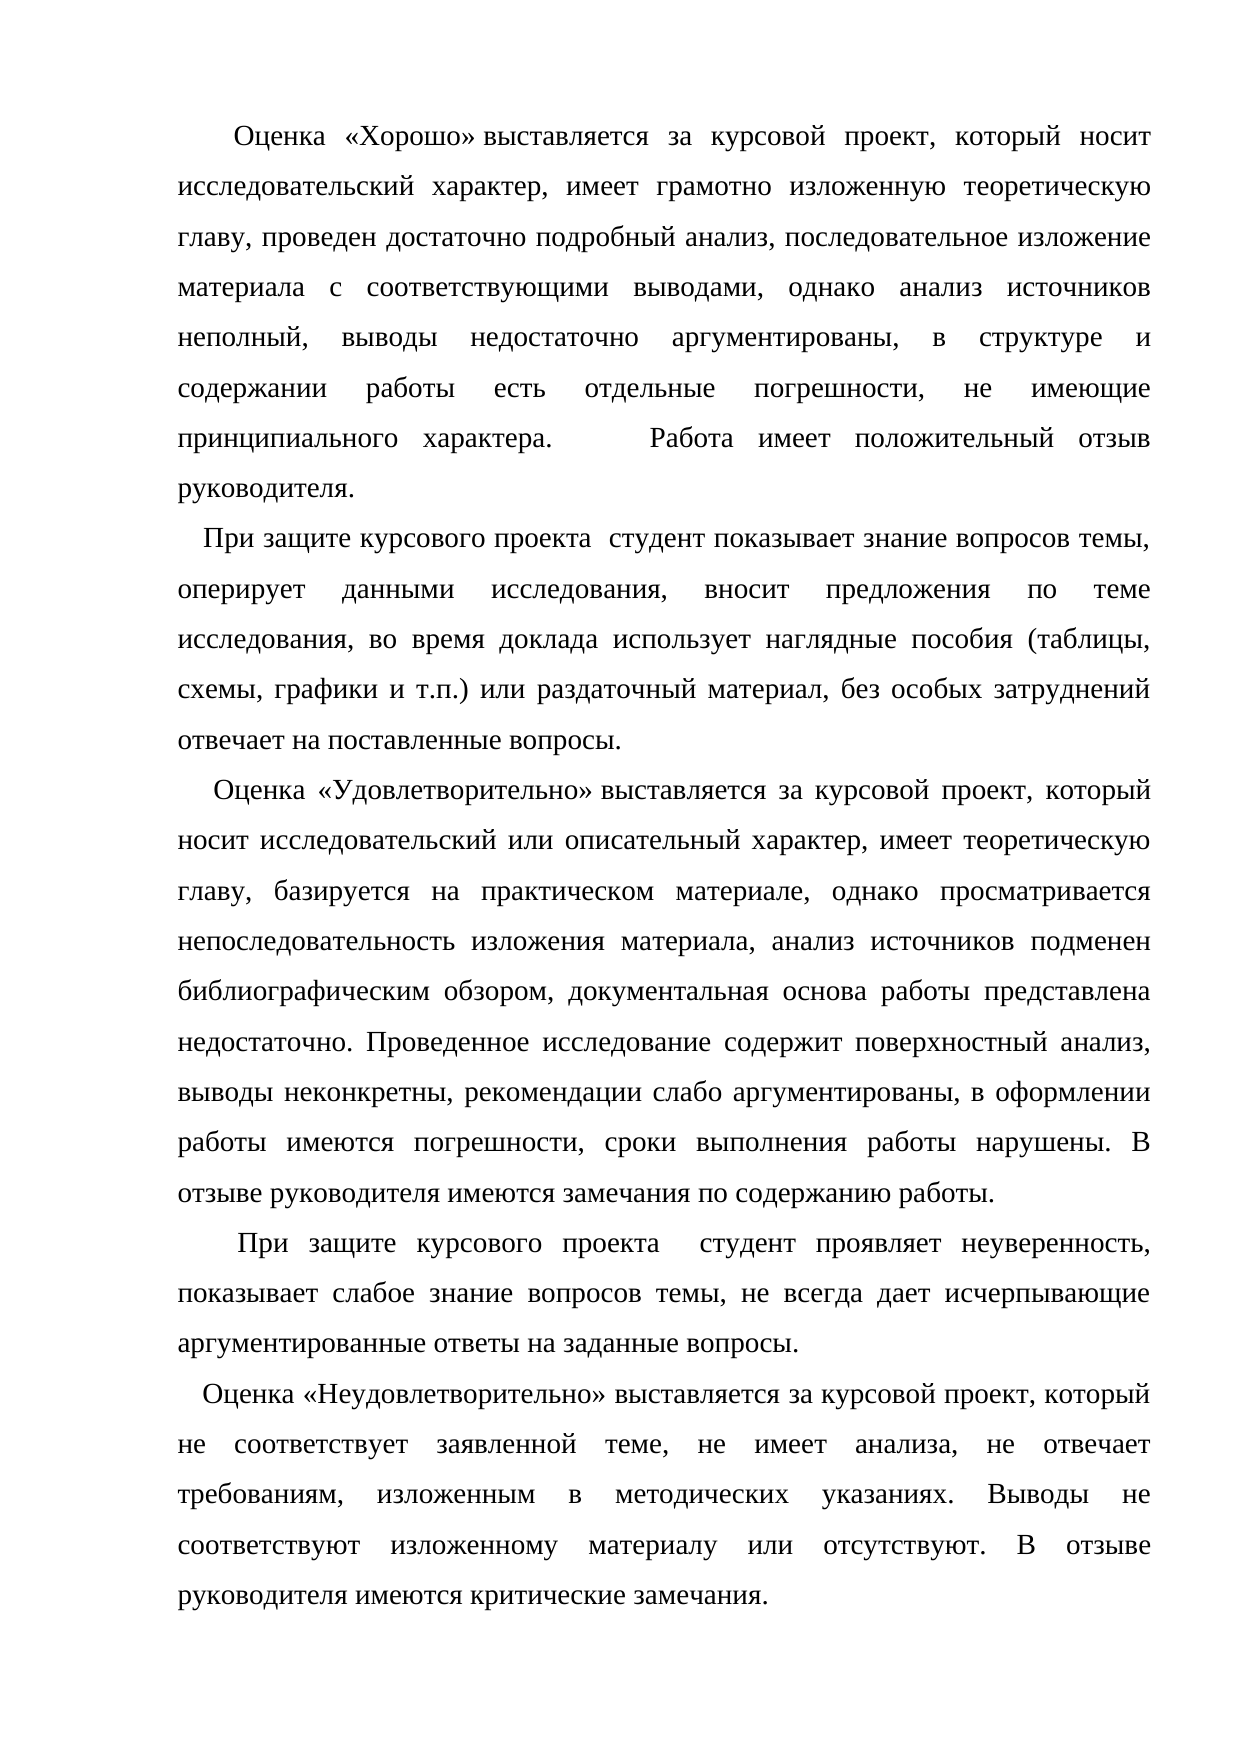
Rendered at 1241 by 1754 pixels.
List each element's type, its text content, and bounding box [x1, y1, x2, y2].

text При защите курсового проекта студент показывает знание вопросов темы, оперирует данными исследования, вносит предложения по теме исследования, во время доклада использует наглядные пособия (таблицы, схемы, графики и т.п.) или раздаточный материал, без особых затруднений отвечает на поставленные вопросы. [177, 521, 1152, 755]
text Оценка «Неудовлетворительно» выставляется за курсовой проект, который не соответствует заявленной теме, не имеет анализа, не отвечает требованиям, изложенным в методических указаниях. Выводы не соответствуют изложенному материалу или отсутствуют. В отзыве руководителя имеются критические замечания. [177, 1376, 1152, 1611]
text При защите курсового проекта студент проявляет неуверенность, показывает слабое знание вопросов темы, не всегда дает исчерпывающие аргументированные ответы на заданные вопросы. [177, 1225, 1152, 1359]
text Оценка «Хорошо» выставляется за курсовой проект, который носит исследовательский характер, имеет грамотно изложенную теоретическую главу, проведен достаточно подробный анализ, последовательное изложение материала с соответствующими выводами, однако анализ источников неполный, выводы недостаточно аргументированы, в структуре и содержании работы есть отдельные погрешности, не имеющие принципиального характера. Работа имеет положительный отзыв руководителя. [177, 118, 1152, 504]
text Оценка «Удовлетворительно» выставляется за курсовой проект, который носит исследовательский или описательный характер, имеет теоретическую главу, базируется на практическом материале, однако просматривается непоследовательность изложения материала, анализ источников подменен библиографическим обзором, документальная основа работы представлена недостаточно. Проведенное исследование содержит поверхностный анализ, выводы неконкретны, рекомендации слабо аргументированы, в оформлении работы имеются погрешности, сроки выполнения работы нарушены. В отзыве руководителя имеются замечания по содержанию работы. [177, 772, 1152, 1208]
